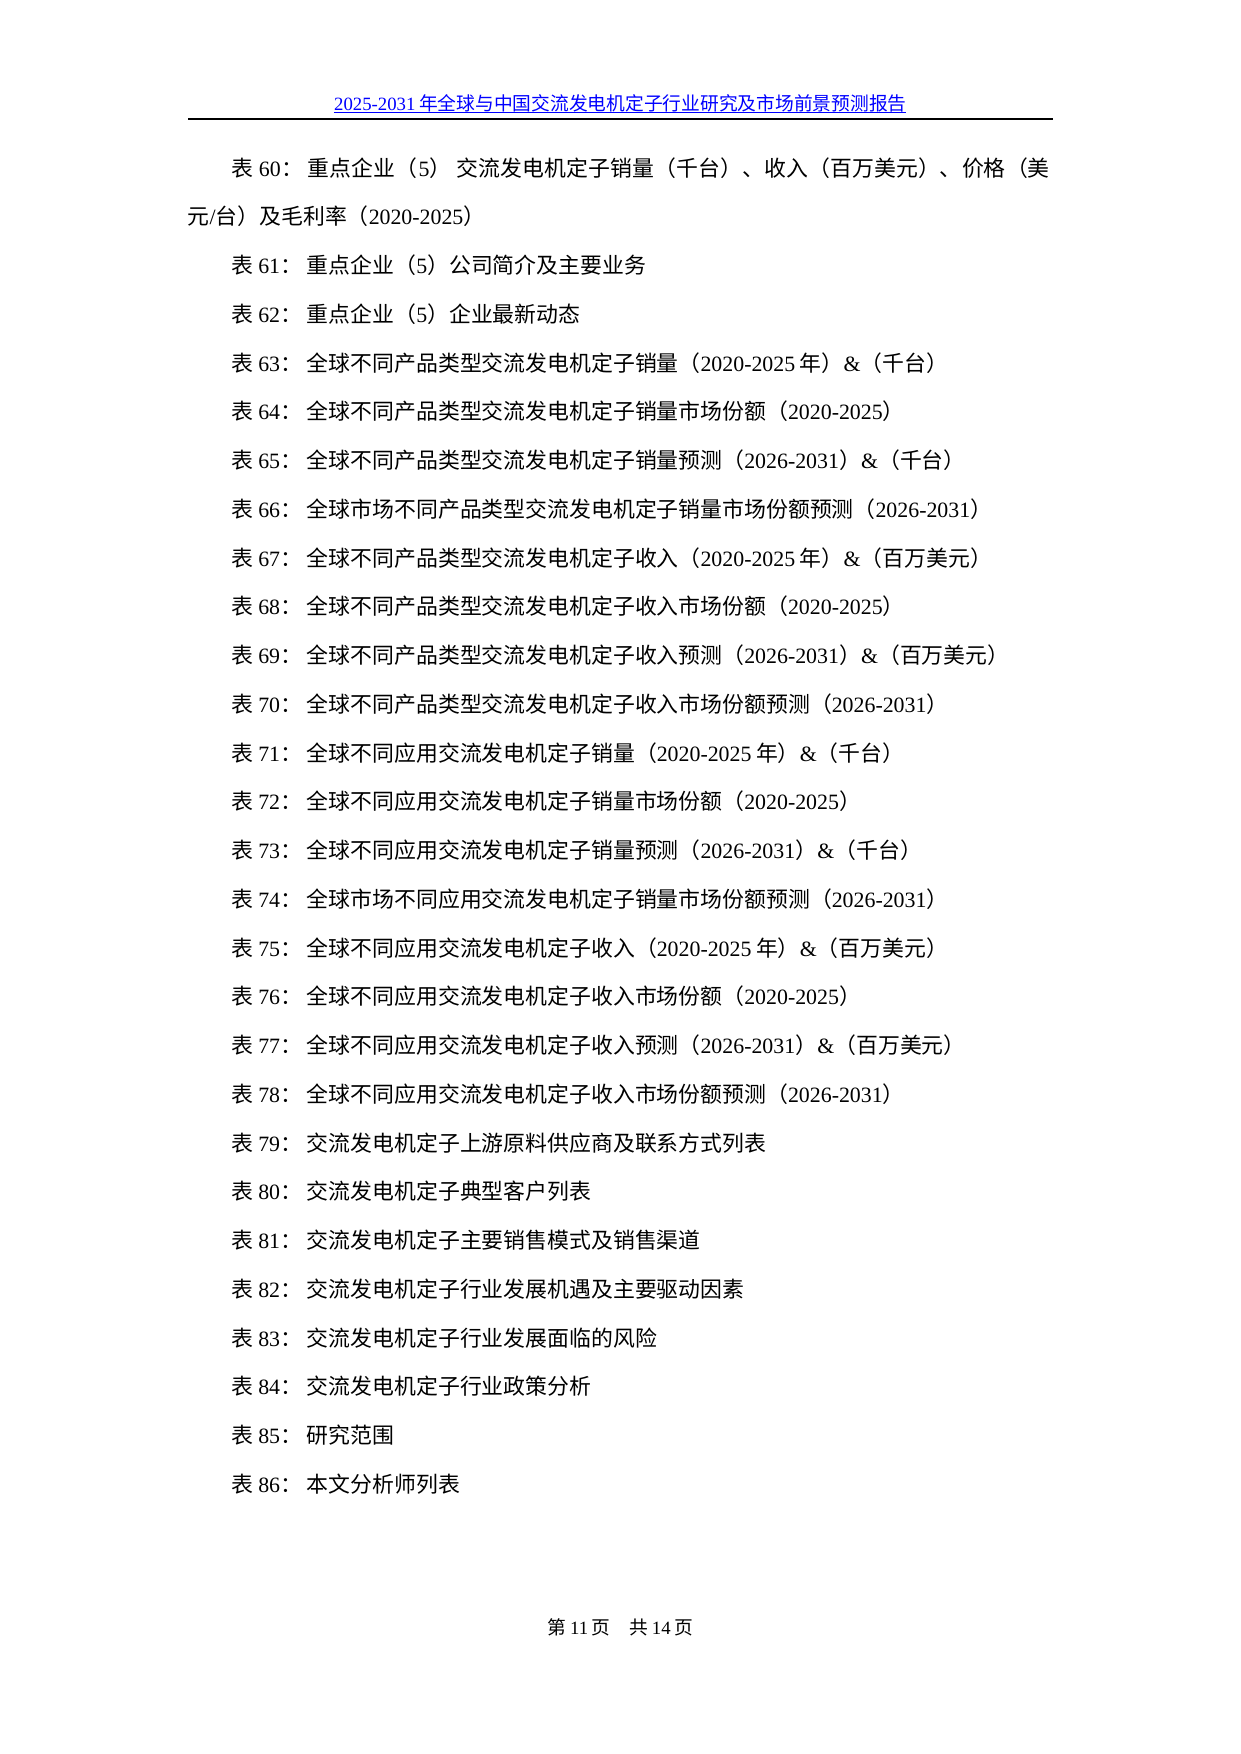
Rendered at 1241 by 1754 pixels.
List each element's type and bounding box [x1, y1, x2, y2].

text [187, 150, 1053, 1499]
